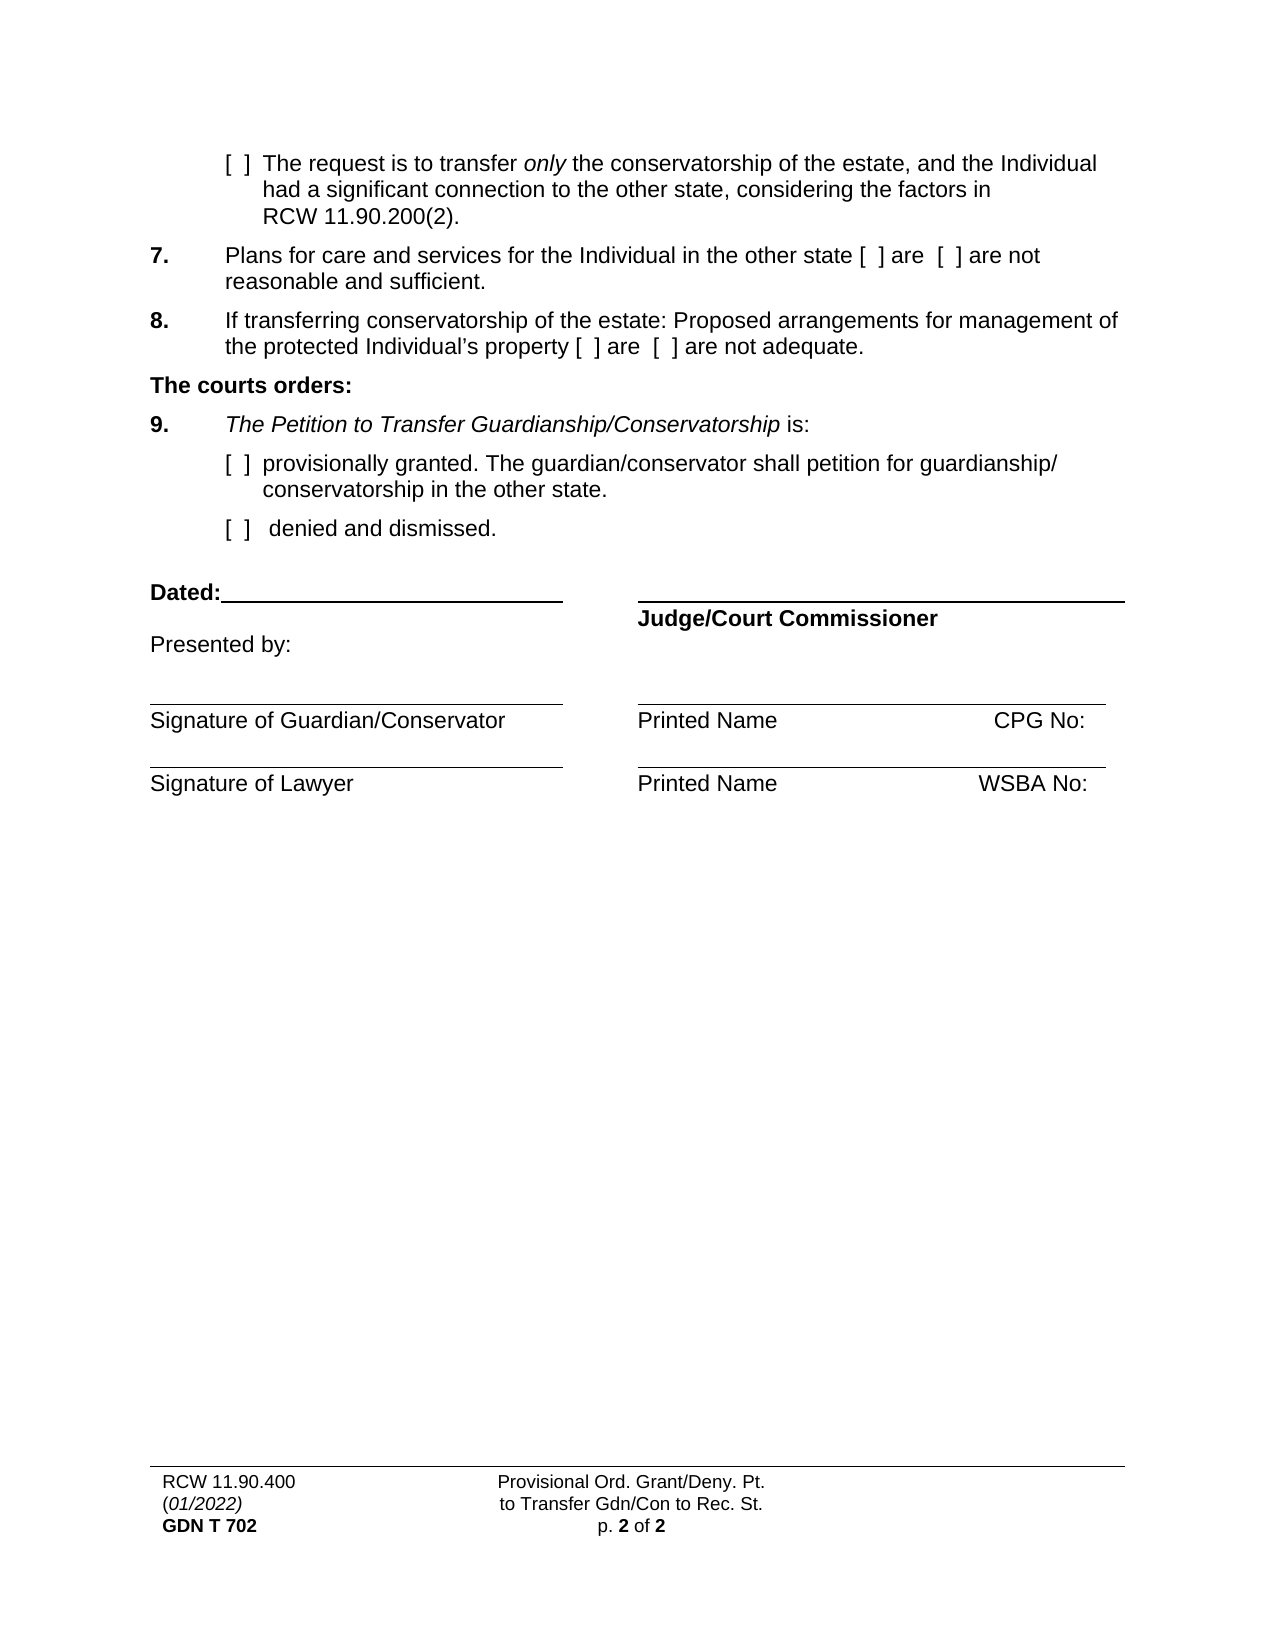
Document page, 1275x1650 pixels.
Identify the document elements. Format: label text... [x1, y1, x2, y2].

text 7. Plans for care and services for the Individual in the other state [ ] are [ ] are not reasonable and sufficient. [150, 242, 1125, 294]
text Signature of Lawyer Printed Name WSBA No: [150, 770, 1125, 797]
text 8. If transferring conservatorship of the estate: Proposed arrangements for management of the protected Individual’s property [ ] are [ ] are not adequate. [150, 307, 1125, 359]
text 9. The Petition to Transfer Guardianship/Conservatorship is: [150, 411, 1125, 437]
text The courts orders: [150, 372, 1125, 398]
text Presented by: [150, 631, 1125, 658]
text [ ] provisionally granted. The guardian/conservator shall petition for guardianship/ conservatorship in the other state. [225, 450, 1125, 502]
text [ ] The request is to transfer only the conservatorship of the estate, and the Individual had a significant connection to the other state, considering the factors in RCW 11.90.200(2). [225, 150, 1116, 229]
text Signature of Guardian/Conservator Printed Name CPG No: [150, 707, 1125, 734]
text Judge/Court Commissioner [600, 605, 1125, 631]
text Dated: [150, 579, 1125, 605]
text [ ] denied and dismissed. [225, 515, 1125, 541]
